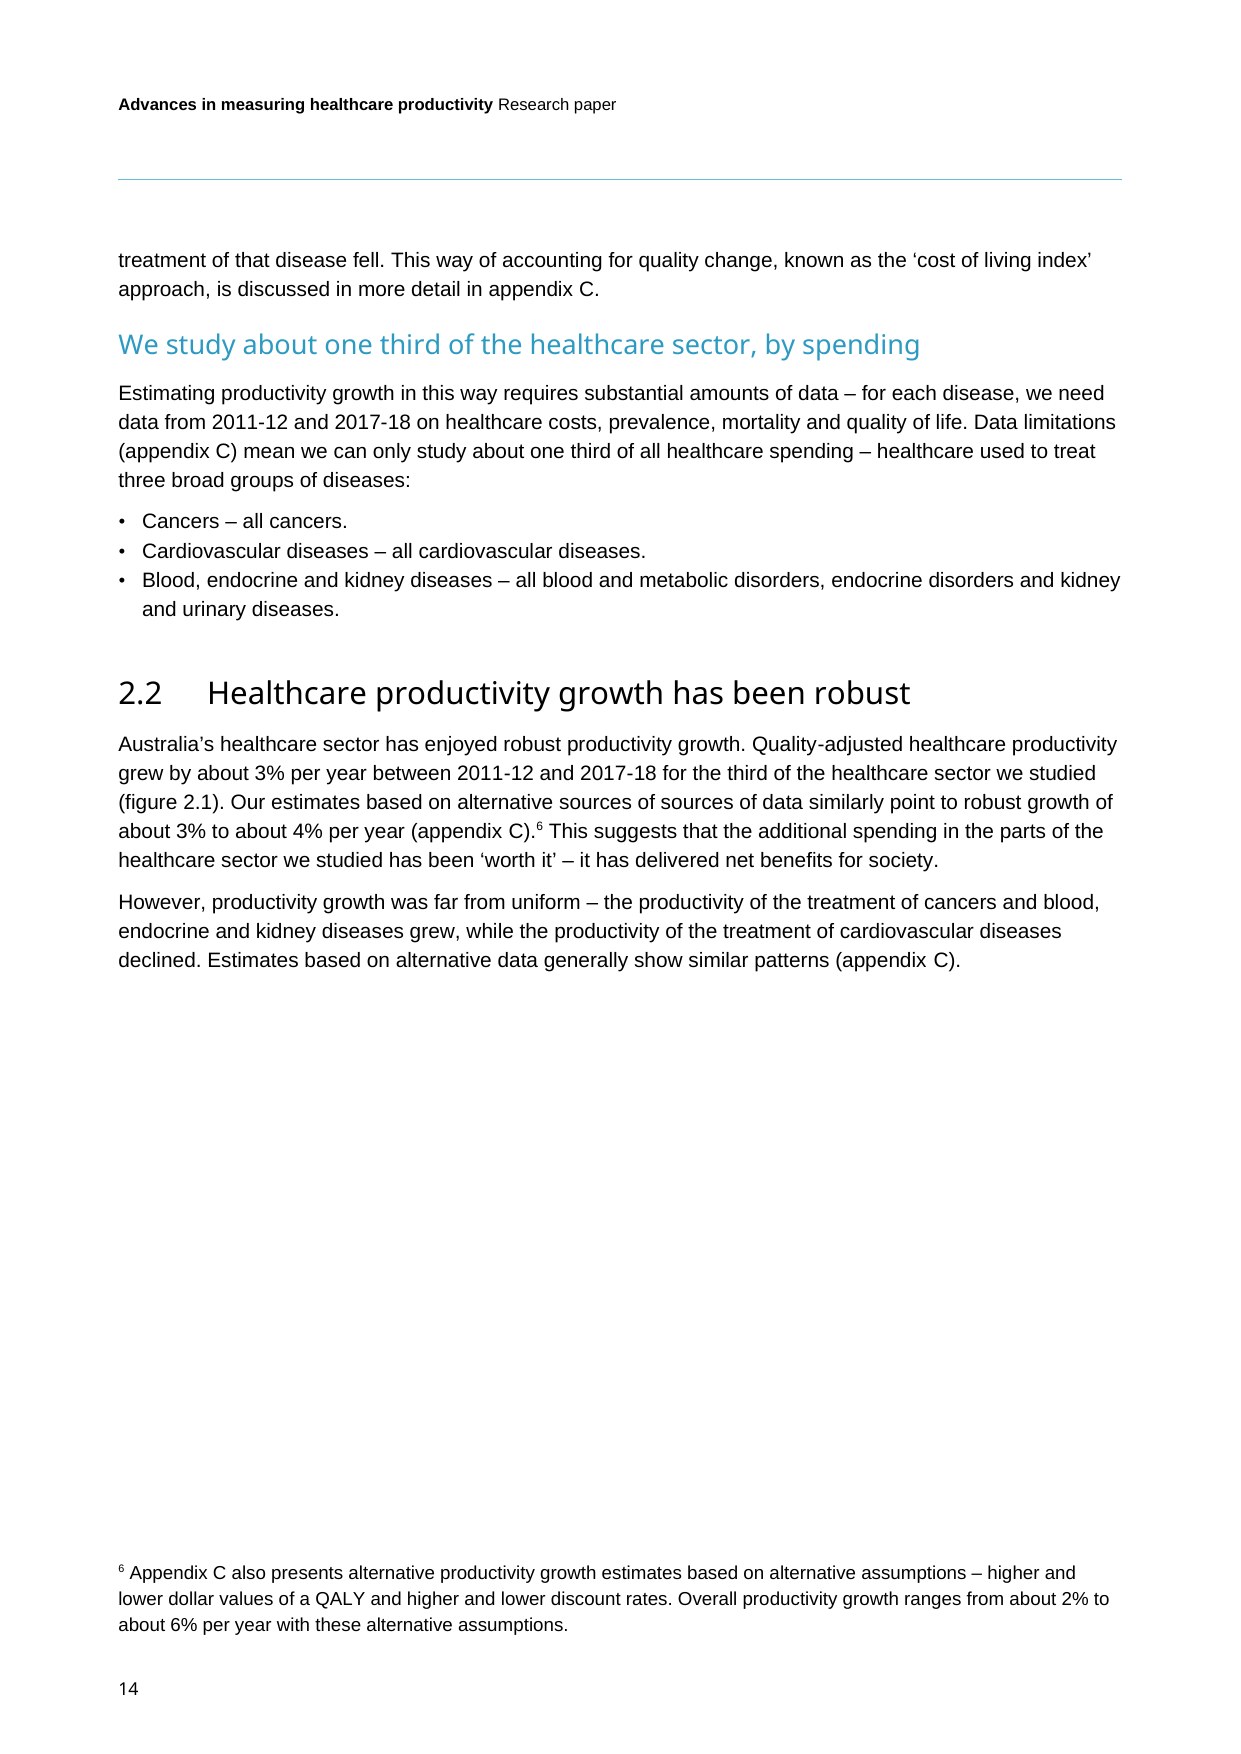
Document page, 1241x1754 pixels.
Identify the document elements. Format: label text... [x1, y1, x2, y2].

list Cardiovascular diseases – all cardiovascular diseases. [118, 533, 1122, 563]
list Cancers – all cancers. [118, 504, 1122, 533]
text However, productivity growth was far from uniform – the productivity of the treatment of cancers and blood, endocrine and kidney diseases grew, while the productivity of the treatment of cardiovascular diseases declined. Estimates based on alternative data generally show similar patterns (appendix C). [118, 884, 1122, 972]
subtitle We study about one third of the healthcare sector, by spending [118, 326, 1122, 363]
text Estimating productivity growth in this way requires substantial amounts of data – for each disease, we need data from 2011-12 and 2017-18 on healthcare costs, prevalence, mortality and quality of life. Data limitations (appendix C) mean we can only study about one third of all healthcare spending – healthcare used to treat three broad groups of diseases: [118, 375, 1122, 492]
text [118, 242, 1122, 301]
text Australia’s healthcare sector has enjoyed robust productivity growth. Quality-adjusted healthcare productivity grew by about 3% per year between 2011-12 and 2017-18 for the third of the healthcare sector we studied (figure 2.1). Our estimates based on alternative sources of sources of data similarly point to robust growth of about 3% to about 4% per year (appendix C). This suggests that the additional spending in the parts of the healthcare sector we studied has been ‘worth it’ – it has delivered net benefits for society. [118, 726, 1122, 872]
subtitle Healthcare productivity growth has been robust [118, 671, 1122, 714]
list Blood, endocrine and kidney diseases – all blood and metabolic disorders, endocrine disorders and kidney and urinary diseases. [118, 563, 1122, 621]
